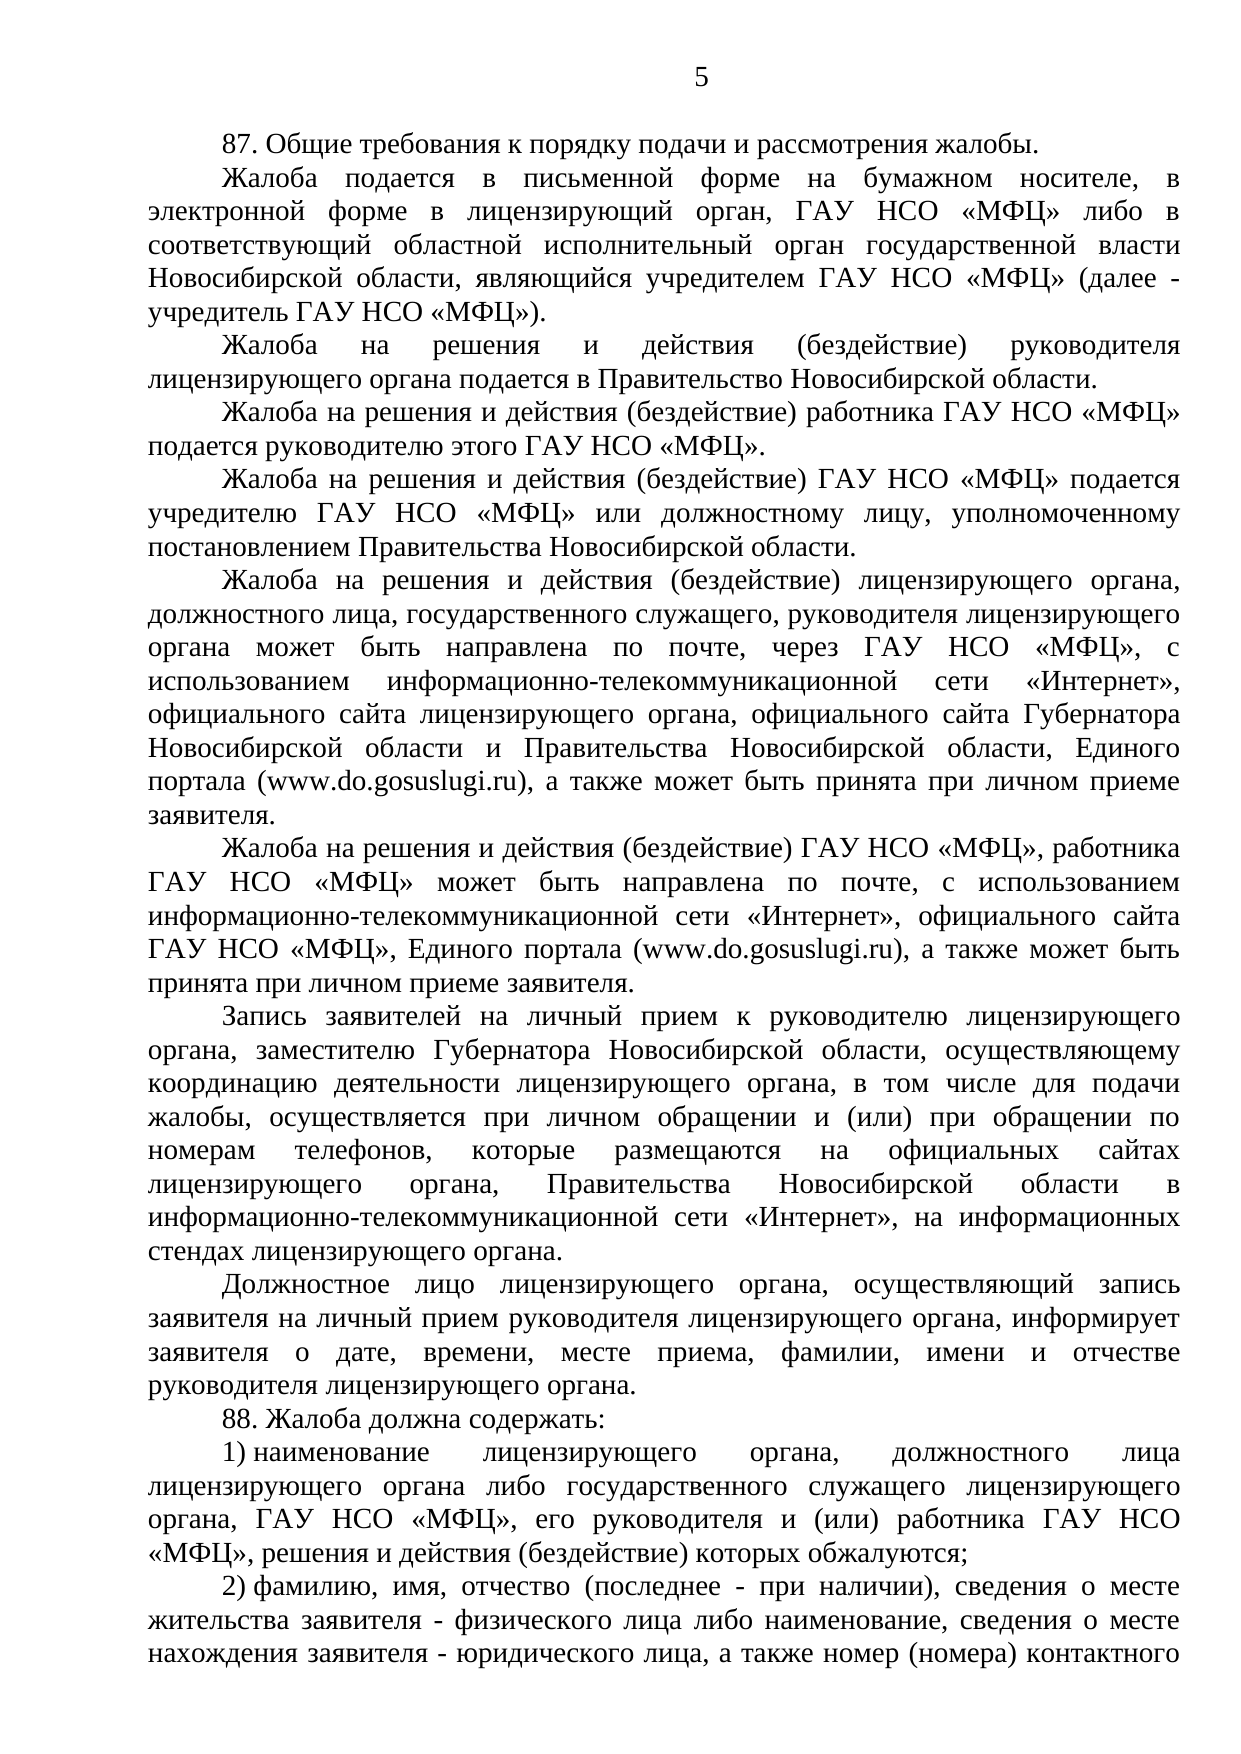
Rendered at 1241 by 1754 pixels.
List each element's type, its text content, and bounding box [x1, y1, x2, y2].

text Жалоба на решения и действия (бездействие) лицензирующего органа, должностного лица, государственного служащего, руководителя лицензирующего органа может быть направлена по почте, через ГАУ НСО «МФЦ», с использованием информационно-телекоммуникационной сети «Интернет», официального сайта лицензирующего органа, официального сайта Губернатора Новосибирской области и Правительства Новосибирской области, Единого портала (www.do.gosuslugi.ru), а также может быть принята при личном приеме заявителя. [148, 562, 1181, 831]
text Должностное лицо лицензирующего органа, осуществляющий запись заявителя на личный прием руководителя лицензирующего органа, информирует заявителя о дате, времени, месте приема, фамилии, имени и отчестве руководителя лицензирующего органа. [148, 1267, 1181, 1401]
text Жалоба на решения и действия (бездействие) руководителя лицензирующего органа подается в Правительство Новосибирской области. [148, 327, 1181, 394]
text Жалоба подается в письменной форме на бумажном носителе, в электронной форме в лицензирующий орган, ГАУ НСО «МФЦ» либо в соответствующий областной исполнительный орган государственной власти Новосибирской области, являющийся учредителем ГАУ НСО «МФЦ» (далее - учредитель ГАУ НСО «МФЦ»). [148, 160, 1181, 327]
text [148, 1568, 1181, 1669]
text Запись заявителей на личный прием к руководителю лицензирующего органа, заместителю Губернатора Новосибирской области, осуществляющему координацию деятельности лицензирующего органа, в том числе для подачи жалобы, осуществляется при личном обращении и (или) при обращении по номерам телефонов, которые размещаются на официальных сайтах лицензирующего органа, Правительства Новосибирской области в информационно-телекоммуникационной сети «Интернет», на информационных стендах лицензирующего органа. [148, 998, 1181, 1267]
text Жалоба на решения и действия (бездействие) работника ГАУ НСО «МФЦ» подается руководителю этого ГАУ НСО «МФЦ». [148, 394, 1181, 462]
text 87. Общие требования к порядку подачи и рассмотрения жалобы. [148, 126, 1181, 160]
text 1) наименование лицензирующего органа, должностного лица лицензирующего органа либо государственного служащего лицензирующего органа, ГАУ НСО «МФЦ», его руководителя и (или) работника ГАУ НСО «МФЦ», решения и действия (бездействие) которых обжалуются; [148, 1434, 1181, 1568]
text Жалоба на решения и действия (бездействие) ГАУ НСО «МФЦ» подается учредителю ГАУ НСО «МФЦ» или должностному лицу, уполномоченному постановлением Правительства Новосибирской области. [148, 462, 1181, 562]
text Жалоба на решения и действия (бездействие) ГАУ НСО «МФЦ», работника ГАУ НСО «МФЦ» может быть направлена по почте, с использованием информационно-телекоммуникационной сети «Интернет», официального сайта ГАУ НСО «МФЦ», Единого портала (www.do.gosuslugi.ru), а также может быть принята при личном приеме заявителя. [148, 831, 1181, 998]
text 88. Жалоба должна содержать: [148, 1401, 1181, 1434]
